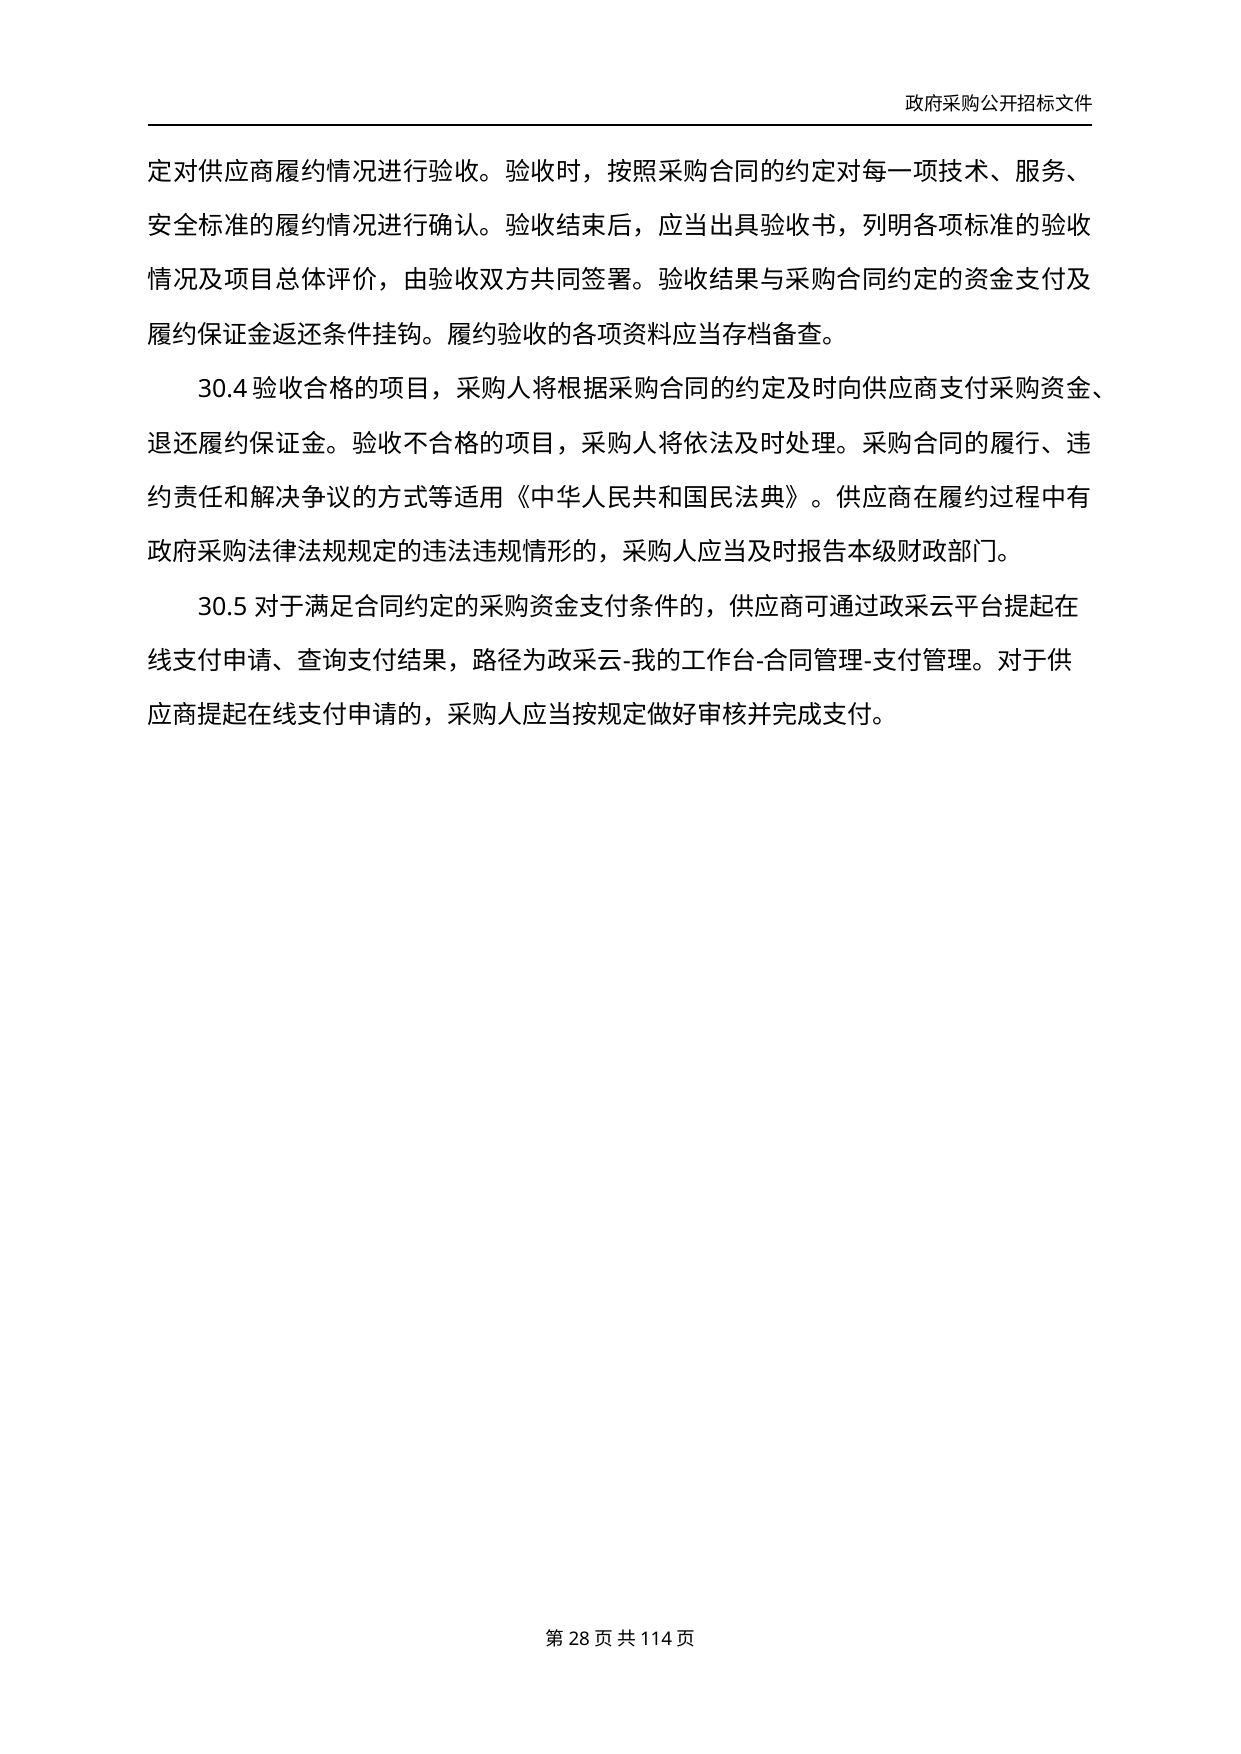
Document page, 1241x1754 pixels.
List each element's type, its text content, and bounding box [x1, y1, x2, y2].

text 30.4验收合格的项目，采购人将根据采购合同的约定及时向供应商支付采购资金、退还履约保证金。验收不合格的项目，采购人将依法及时处理。采购合同的履行、违约责任和解决争议的方式等适用《中华人民共和国民法典》。供应商在履约过程中有政府采购法律法规规定的违法违规情形的，采购人应当及时报告本级财政部门。 [148, 369, 1092, 568]
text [148, 151, 1092, 351]
subtitle 30.5 对于满足合同约定的采购资金支付条件的，供应商可通过政采云平台提起在线支付申请、查询支付结果，路径为政采云-我的工作台-合同管理-支付管理。对于供应商提起在线支付申请的，采购人应当按规定做好审核并完成支付。 [148, 586, 1092, 731]
